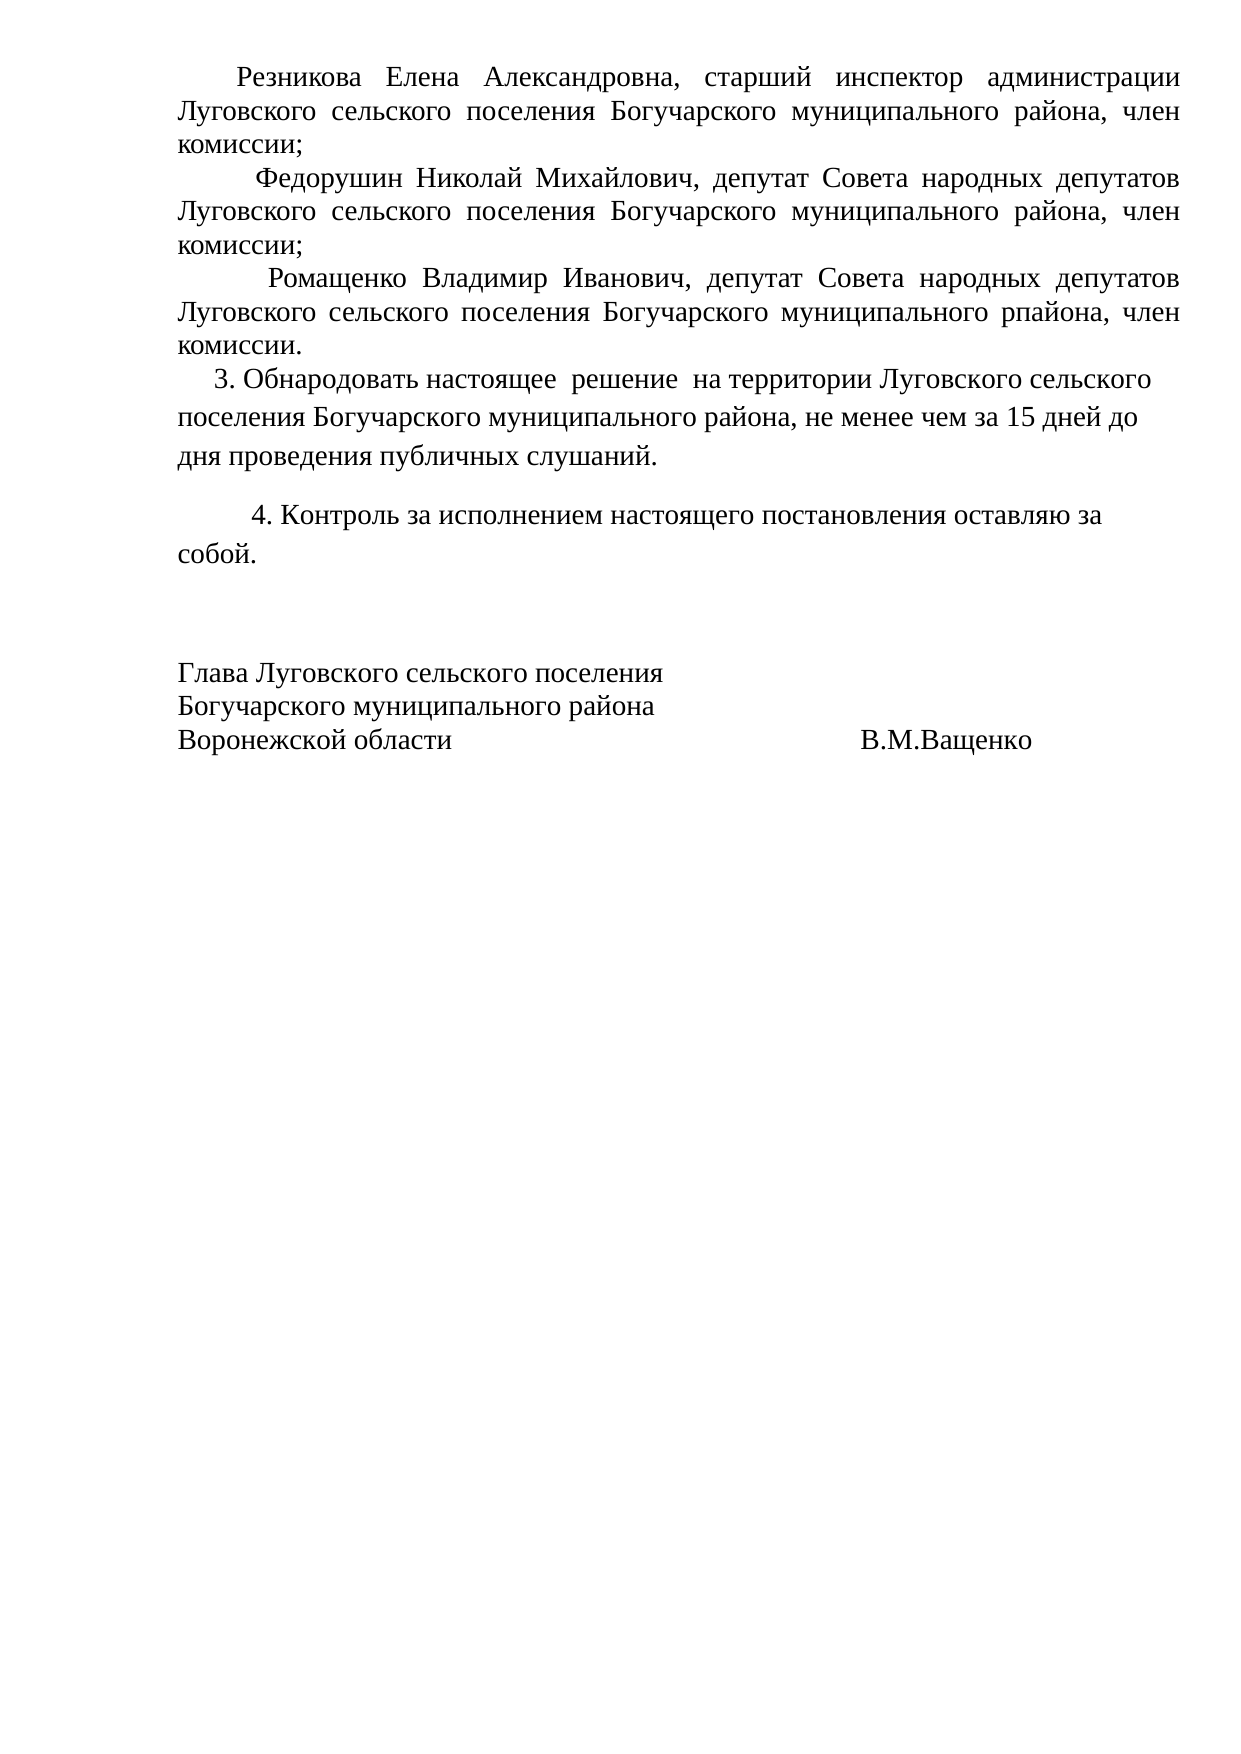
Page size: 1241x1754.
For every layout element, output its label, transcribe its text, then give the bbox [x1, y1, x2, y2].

text 4. Контроль за исполнением настоящего постановления оставляю за собой. [177, 497, 1181, 569]
title Резникова Елена Александровна, старший инспектор администрации Луговского сельского поселения Богучарского муниципального района, член комиссии; [177, 59, 1181, 160]
title Федорушин Николай Михайлович, депутат Совета народных депутатов Луговского сельского поселения Богучарского муниципального района, член комиссии; [177, 160, 1181, 260]
text Богучарского муниципального района [177, 688, 1181, 722]
text Глава Луговского сельского поселения [177, 655, 1181, 688]
text Воронежской области В.М.Ващенко [177, 722, 1181, 755]
title Ромащенко Владимир Иванович, депутат Совета народных депутатов Луговского сельского поселения Богучарского муниципального рпайона, член комиссии. [177, 260, 1181, 361]
text 3. Обнародовать настоящее решение на территории Луговского сельского поселения Богучарского муниципального района, не менее чем за 15 дней до дня проведения публичных слушаний. [177, 361, 1181, 472]
